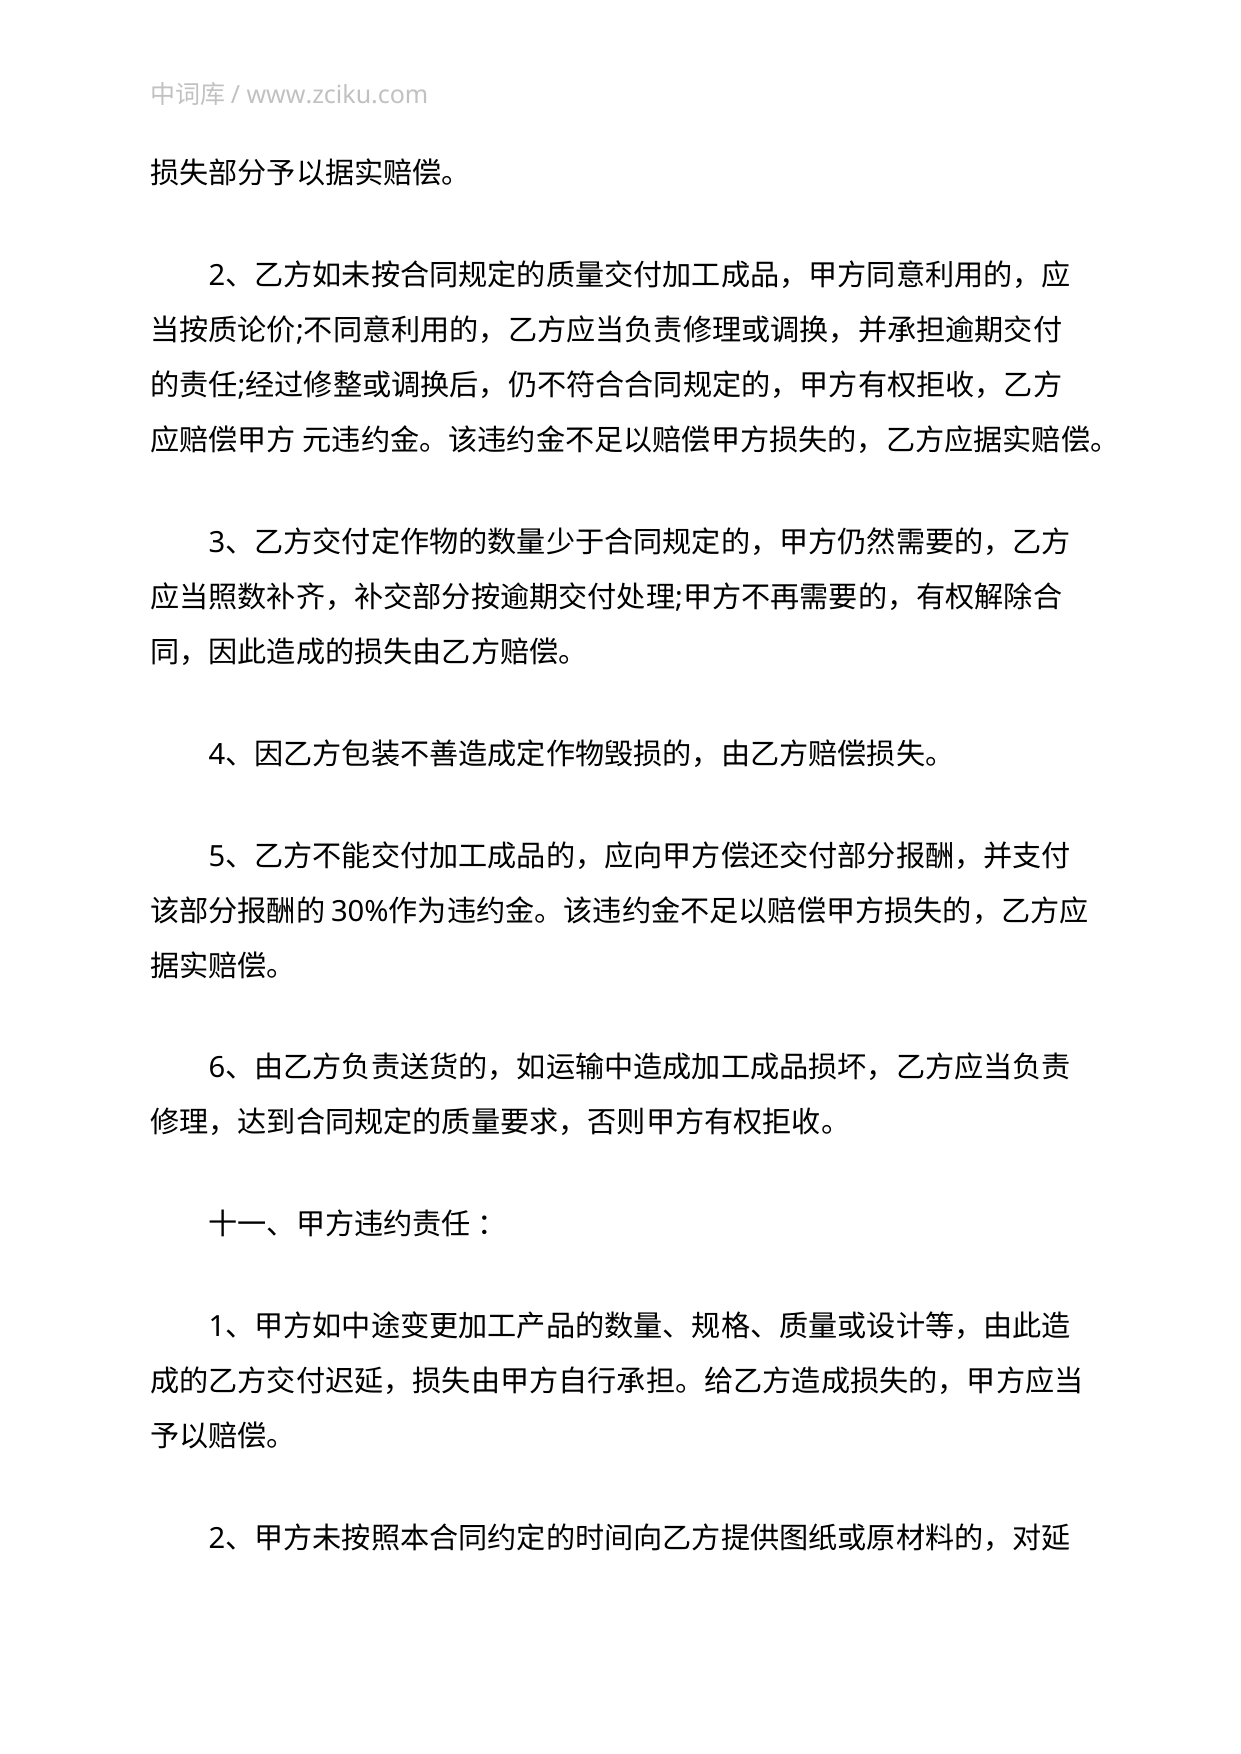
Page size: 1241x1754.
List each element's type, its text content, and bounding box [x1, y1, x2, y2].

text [150, 1514, 1090, 1557]
text 1、甲方如中途变更加工产品的数量、规格、质量或设计等，由此造成的乙方交付迟延，损失由甲方自行承担。给乙方造成损失的，甲方应当予以赔偿。 [150, 1303, 1090, 1455]
text 2、乙方如未按合同规定的质量交付加工成品，甲方同意利用的，应当按质论价;不同意利用的，乙方应当负责修理或调换，并承担逾期交付的责任;经过修整或调换后，仍不符合合同规定的，甲方有权拒收，乙方应赔偿甲方 元违约金。该违约金不足以赔偿甲方损失的，乙方应据实赔偿。 [150, 252, 1090, 459]
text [150, 150, 1090, 192]
text 十一、甲方违约责任 ： [150, 1201, 1090, 1243]
text 3、乙方交付定作物的数量少于合同规定的，甲方仍然需要的，乙方应当照数补齐，补交部分按逾期交付处理;甲方不再需要的，有权解除合同，因此造成的损失由乙方赔偿。 [150, 518, 1090, 671]
text 5、乙方不能交付加工成品的，应向甲方偿还交付部分报酬，并支付该部分报酬的30%作为违约金。该违约金不足以赔偿甲方损失的，乙方应据实赔偿。 [150, 832, 1090, 984]
text 6、由乙方负责送货的，如运输中造成加工成品损坏，乙方应当负责修理，达到合同规定的质量要求，否则甲方有权拒收。 [150, 1044, 1090, 1141]
text 4、因乙方包装不善造成定作物毁损的，由乙方赔偿损失。 [150, 730, 1090, 773]
